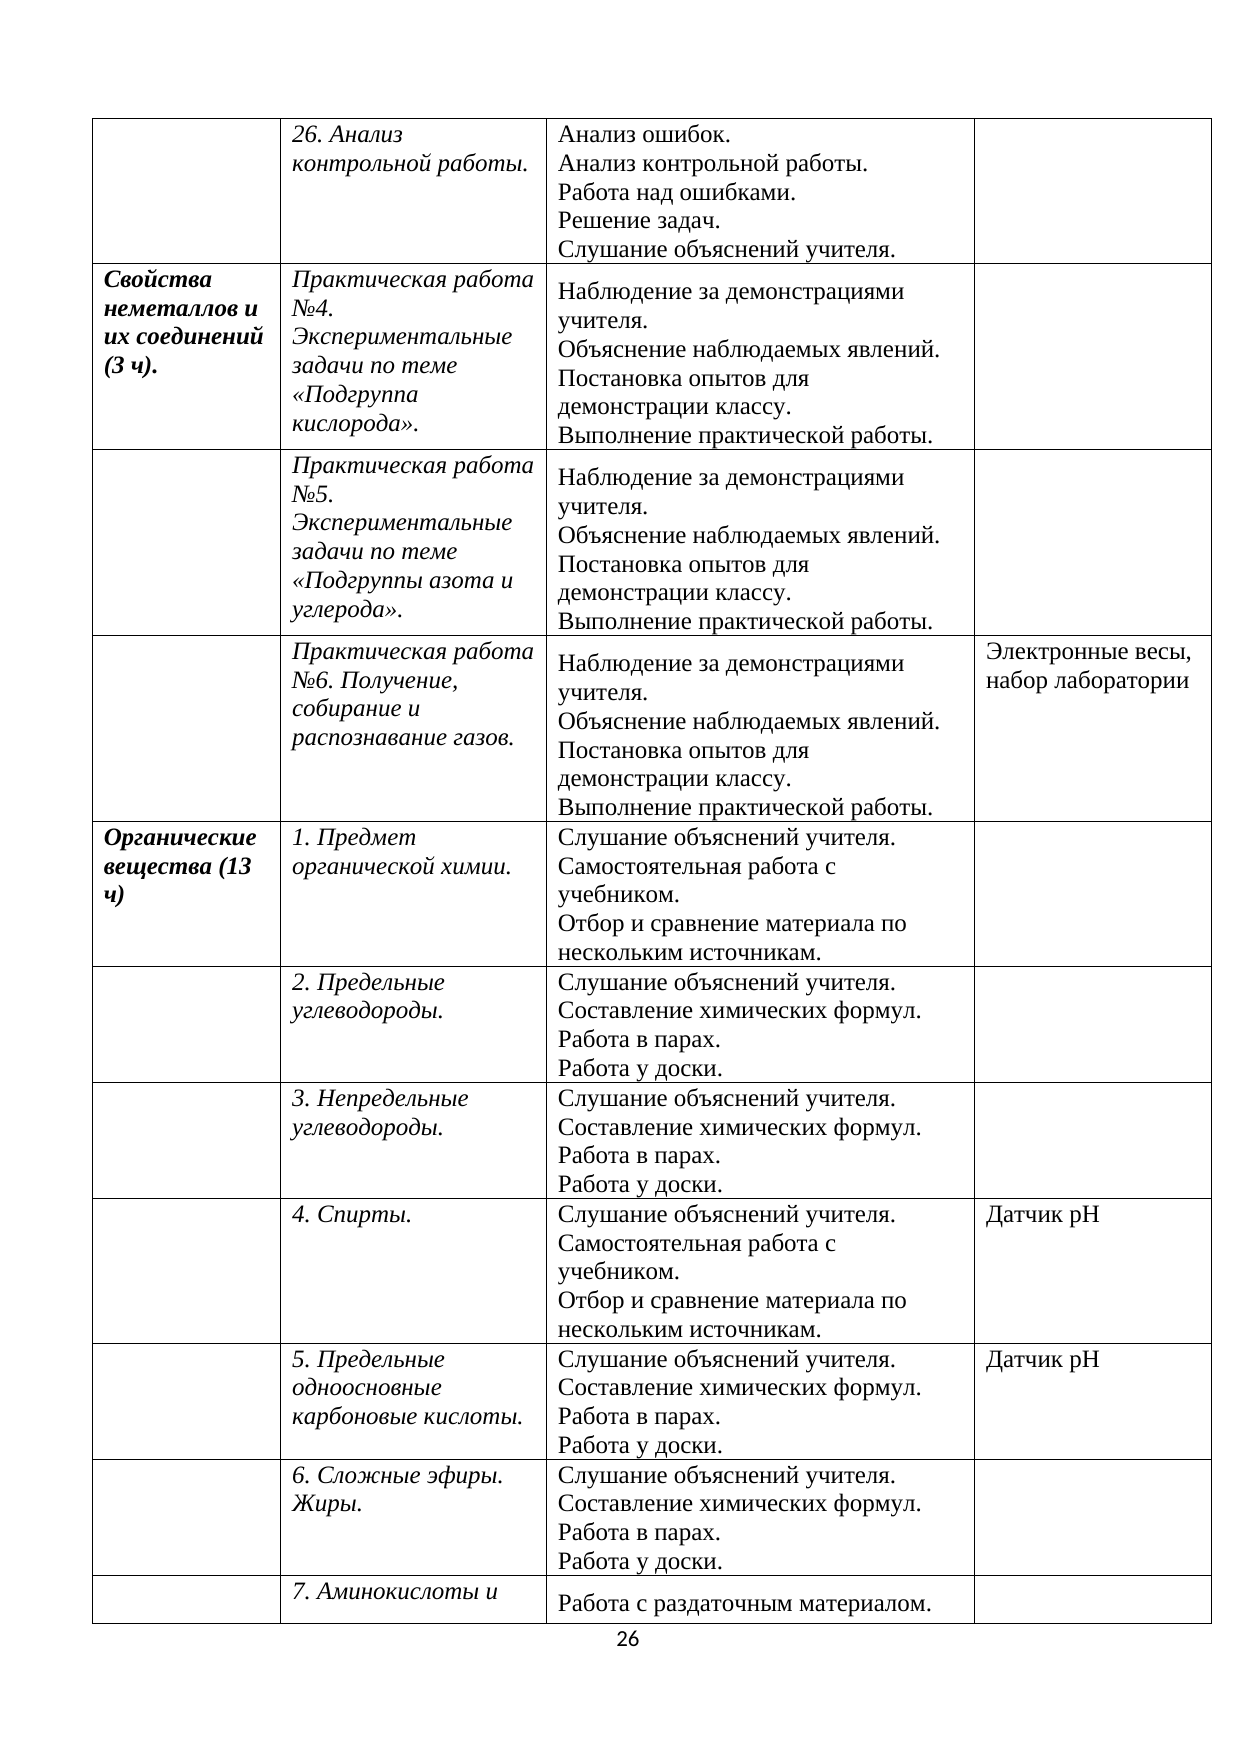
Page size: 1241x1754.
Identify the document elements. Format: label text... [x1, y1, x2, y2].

table_cell Наблюдение за демонстрациями учителя. Объяснение наблюдаемых явлений. Постановка опытов для демонстрации классу. Выполнение практической работы. [547, 450, 974, 635]
table_cell 2. Предельные углеводороды. [281, 967, 546, 1082]
table_cell [975, 119, 1211, 263]
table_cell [547, 1460, 974, 1575]
table_cell Практическая работа №4. Экспериментальные задачи по теме «Подгруппа кислорода». [281, 264, 546, 449]
table_cell [93, 636, 280, 821]
table_cell Свойства неметаллов и их соединений (3 ч). [93, 264, 280, 449]
table_cell [975, 822, 1211, 966]
table_cell Слушание объяснений учителя. Самостоятельная работа с учебником. Отбор и сравнение материала по нескольким источникам. [547, 1199, 974, 1343]
table_cell [93, 1199, 280, 1343]
table_cell Практическая работа №6. Получение, собирание и распознавание газов. [281, 636, 546, 821]
table_cell [93, 119, 280, 263]
table_cell [93, 1083, 280, 1198]
table_cell 4. Спирты. [281, 1199, 546, 1343]
table_cell Органические вещества (13 ч) [93, 822, 280, 966]
table_cell Наблюдение за демонстрациями учителя. Объяснение наблюдаемых явлений. Постановка опытов для демонстрации классу. Выполнение практической работы. [547, 264, 974, 449]
table_cell Слушание объяснений учителя. Самостоятельная работа с учебником. Отбор и сравнение материала по нескольким источникам. [547, 822, 974, 966]
table_cell Практическая работа №5. Экспериментальные задачи по теме «Подгруппы азота и углерода». [281, 450, 546, 635]
table_cell [975, 450, 1211, 635]
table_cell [281, 1576, 546, 1623]
table_cell Датчик рН [975, 1199, 1211, 1343]
table_cell [975, 967, 1211, 1082]
table_cell Датчик рН [975, 1344, 1211, 1459]
table_cell [93, 450, 280, 635]
table_cell Наблюдение за демонстрациями учителя. Объяснение наблюдаемых явлений. Постановка опытов для демонстрации классу. Выполнение практической работы. [547, 636, 974, 821]
table_cell [93, 1576, 280, 1623]
table_cell [975, 1576, 1211, 1623]
table_cell [975, 1460, 1211, 1575]
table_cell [547, 1576, 974, 1623]
table_cell 26. Анализ контрольной работы. [281, 119, 546, 263]
table_cell 1. Предмет органической химии. [281, 822, 546, 966]
table_cell Анализ ошибок. Анализ контрольной работы. Работа над ошибками. Решение задач. Слушание объяснений учителя. [547, 119, 974, 263]
table_cell Слушание объяснений учителя. Составление химических формул. Работа в парах. Работа у доски. [547, 1344, 974, 1459]
table_cell Электронные весы, набор лаборатории [975, 636, 1211, 821]
table_cell [93, 1344, 280, 1459]
table_cell [93, 967, 280, 1082]
table_cell Слушание объяснений учителя. Составление химических формул. Работа в парах. Работа у доски. [547, 967, 974, 1082]
table_cell 6. Сложные эфиры. Жиры. [281, 1460, 546, 1575]
table_cell 3. Непредельные углеводороды. [281, 1083, 546, 1198]
table_cell 5. Предельные одноосновные карбоновые кислоты. [281, 1344, 546, 1459]
table_cell Слушание объяснений учителя. Составление химических формул. Работа в парах. Работа у доски. [547, 1083, 974, 1198]
table_cell [975, 264, 1211, 449]
table_cell [93, 1460, 280, 1575]
table_cell [975, 1083, 1211, 1198]
